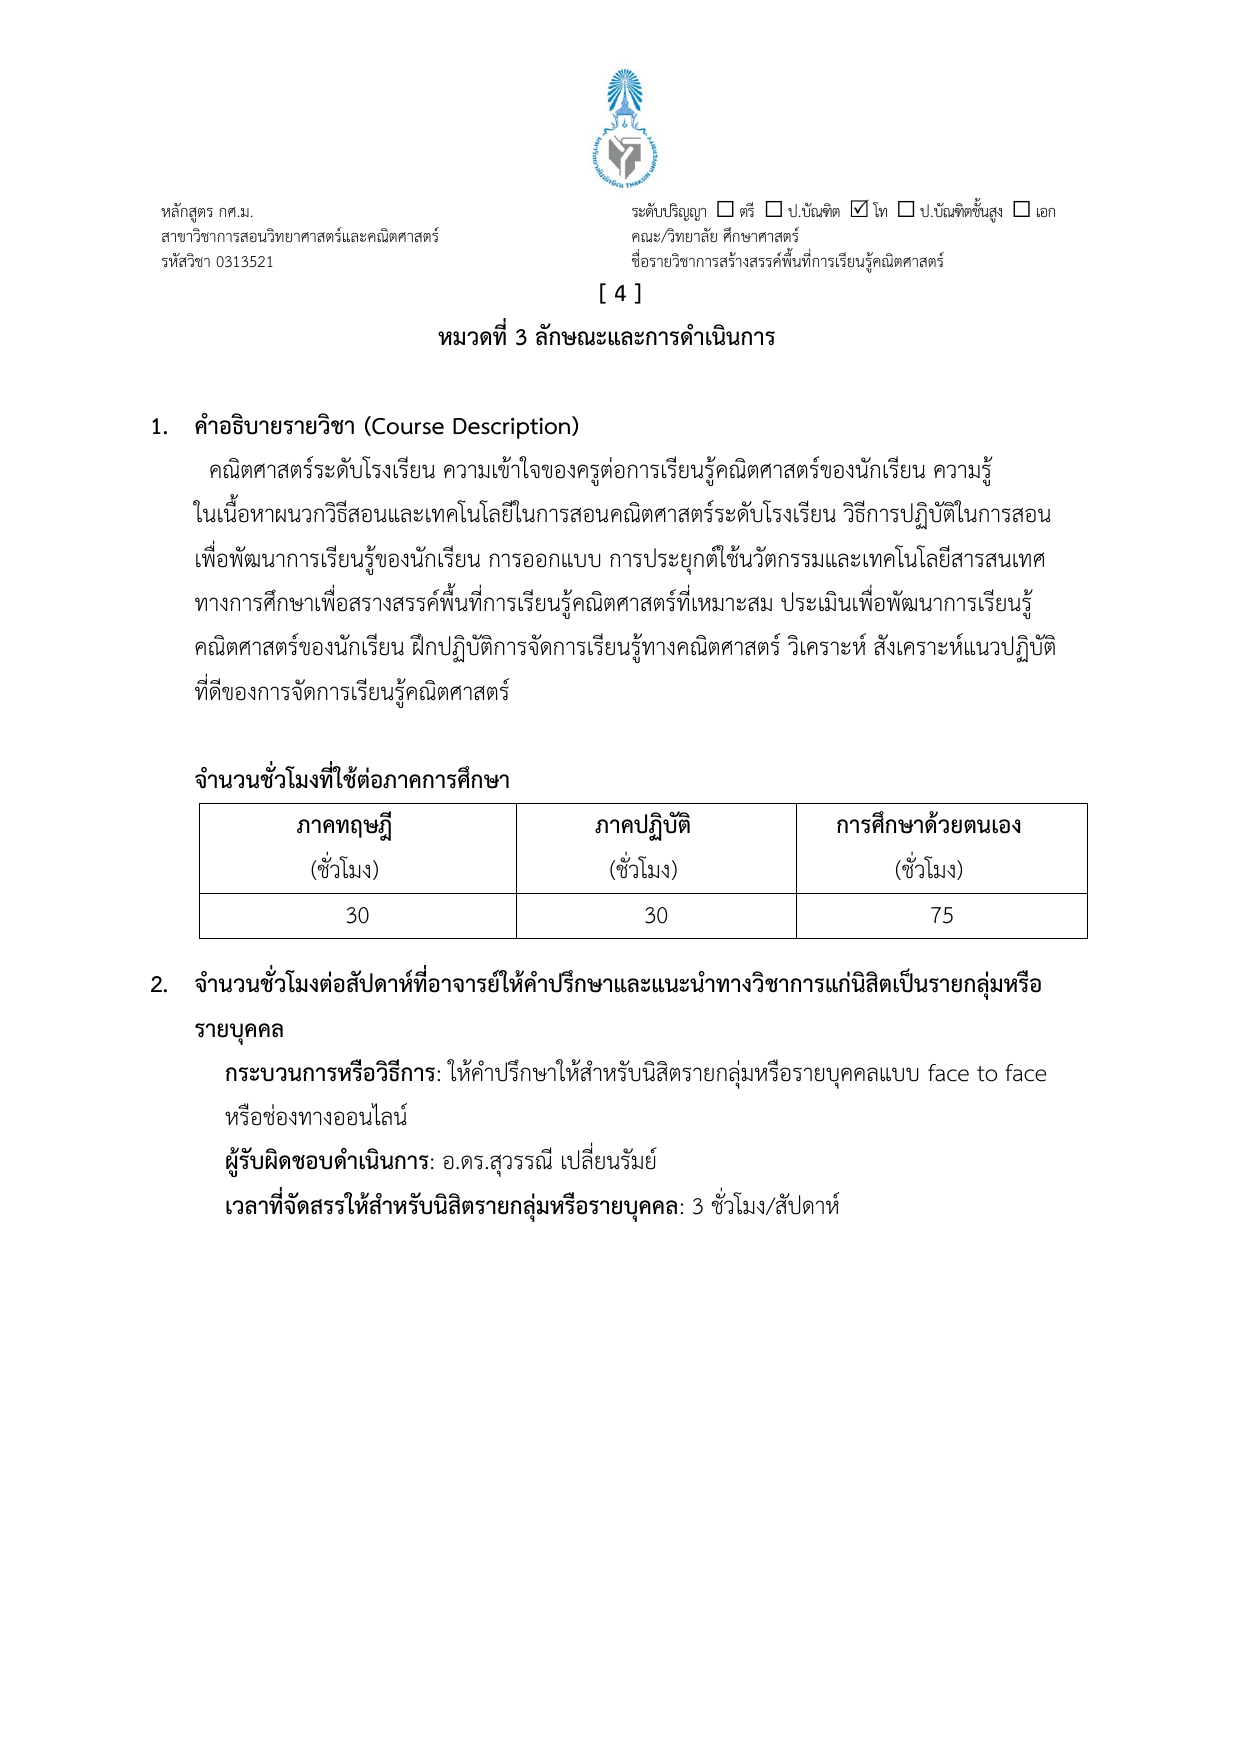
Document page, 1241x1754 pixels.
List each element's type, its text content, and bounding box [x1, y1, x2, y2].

table_cell 75 [797, 894, 1087, 938]
text หมวดที่ 3 ลักษณะและการดำเนินการ [150, 316, 1064, 361]
table_header ภาคปฏิบัติ (ชั่วโมง) [517, 804, 796, 893]
list คำอธิบายรายวิชา (Course Description) [150, 405, 1064, 449]
list เวลาที่จัดสรรให้สำหรับนิสิตรายกลุ่มหรือรายบุคคล: 3 ชั่วโมง/สัปดาห์ [225, 1185, 1064, 1229]
list กระบวนการหรือวิธีการ: ให้คำปรึกษาให้สำหรับนิสิตรายกลุ่มหรือรายบุคคลแบบ face to face หรือช่องทางออนไลน์ [225, 1052, 1064, 1140]
table_cell 30 [200, 894, 516, 938]
picture [582, 59, 667, 197]
list ผู้รับผิดชอบดำเนินการ: อ.ดร.สุวรรณี เปลี่ยนรัมย์ [225, 1140, 1064, 1185]
table_header ภาคทฤษฎี (ชั่วโมง) [200, 804, 516, 893]
text คณิตศาสตร์ระดับโรงเรียน ความเข้าใจของครูต่อการเรียนรู้คณิตศาสตร์ของนักเรียน ความรู้ ในเนื้อหาผนวกวิธีสอนและเทคโนโลยีในการสอนคณิตศาสตร์ระดับโรงเรียน วิธีการปฏิบัติในการสอนเพื่อพัฒนาการเรียนรู้ของนักเรียน การออกแบบ การประยุกต์ใช้นวัตกรรมและเทคโนโลยีสารสนเทศทางการศึกษาเพื่อสรางสรรค์พื้นที่การเรียนรู้คณิตศาสตร์ที่เหมาะสม ประเมินเพื่อพัฒนาการเรียนรู้คณิตศาสตร์ของนักเรียน ฝึกปฏิบัติการจัดการเรียนรู้ทางคณิตศาสตร์ วิเคราะห์ สังเคราะห์แนวปฏิบัติที่ดีของการจัดการเรียนรู้คณิตศาสตร์ [194, 449, 1064, 715]
table_cell 30 [517, 894, 796, 938]
list จำนวนชั่วโมงต่อสัปดาห์ที่อาจารย์ให้คำปรึกษาและแนะนำทางวิชาการแก่นิสิตเป็นรายกลุ่มหรือรายบุคคล [150, 963, 1064, 1052]
text จำนวนชั่วโมงที่ใช้ต่อภาคการศึกษา [194, 759, 1064, 803]
table_header การศึกษาด้วยตนเอง (ชั่วโมง) [797, 804, 1087, 893]
